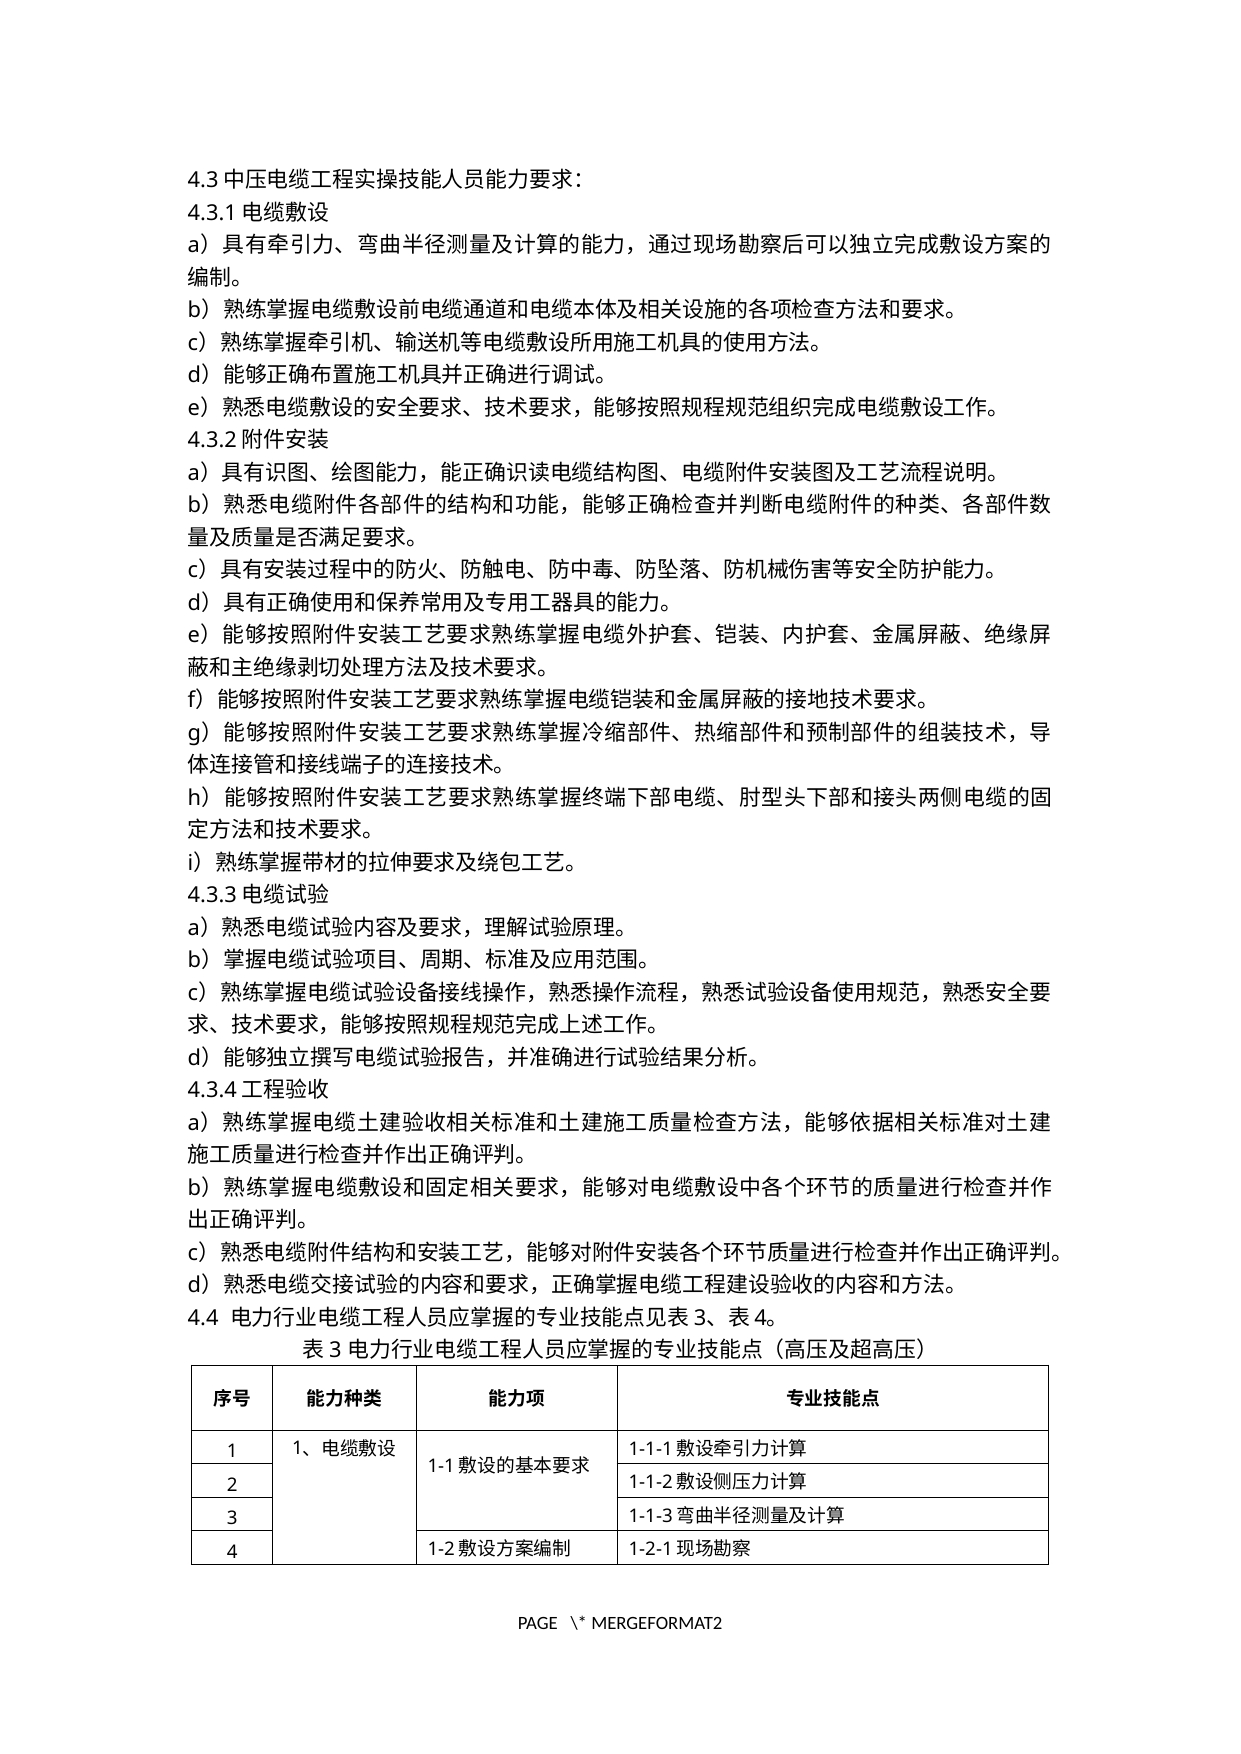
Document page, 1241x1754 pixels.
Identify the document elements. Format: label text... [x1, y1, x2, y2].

subtitle 4.3中压电缆工程实操技能人员能力要求： [187, 162, 1053, 194]
table_header 能力种类 [273, 1366, 416, 1429]
table_cell 1-2敷设方案编制 [417, 1531, 617, 1564]
text h）能够按照附件安装工艺要求熟练掌握终端下部电缆、肘型头下部和接头两侧电缆的固定方法和技术要求。 [187, 779, 1053, 844]
text a）熟练掌握电缆土建验收相关标准和土建施工质量检查方法，能够依据相关标准对土建施工质量进行检查并作出正确评判。 [187, 1104, 1053, 1169]
subtitle 4.3.1电缆敷设 [187, 194, 1053, 227]
table_cell 1-1-1敷设牵引力计算 [618, 1431, 1048, 1463]
text a）熟悉电缆试验内容及要求，理解试验原理。 [187, 909, 1053, 942]
text b）掌握电缆试验项目、周期、标准及应用范围。 [187, 942, 1053, 974]
table_cell 1 [192, 1431, 272, 1463]
text c）熟练掌握牵引机、输送机等电缆敷设所用施工机具的使用方法。 [187, 324, 1053, 357]
text 表3 电力行业电缆工程人员应掌握的专业技能点（高压及超高压） [187, 1332, 1053, 1364]
subtitle 4.3.4工程验收 [187, 1072, 1053, 1104]
table_cell 1-1-3弯曲半径测量及计算 [618, 1498, 1048, 1530]
text g）能够按照附件安装工艺要求熟练掌握冷缩部件、热缩部件和预制部件的组装技术，导体连接管和接线端子的连接技术。 [187, 714, 1053, 779]
subtitle 4.3.3电缆试验 [187, 877, 1053, 909]
table_cell 1-1-2敷设侧压力计算 [618, 1464, 1048, 1497]
table_cell 4 [192, 1531, 272, 1564]
text d）能够正确布置施工机具并正确进行调试。 [187, 357, 1053, 389]
table_cell 1-1敷设的基本要求 [417, 1431, 617, 1530]
table_header 专业技能点 [618, 1366, 1048, 1429]
text a）具有识图、绘图能力，能正确识读电缆结构图、电缆附件安装图及工艺流程说明。 [187, 454, 1053, 487]
text a）具有牵引力、弯曲半径测量及计算的能力，通过现场勘察后可以独立完成敷设方案的编制。 [187, 227, 1053, 292]
text d）能够独立撰写电缆试验报告，并准确进行试验结果分析。 [187, 1039, 1053, 1072]
text c）具有安装过程中的防火、防触电、防中毒、防坠落、防机械伤害等安全防护能力。 [187, 552, 1053, 584]
text e）能够按照附件安装工艺要求熟练掌握电缆外护套、铠装、内护套、金属屏蔽、绝缘屏蔽和主绝缘剥切处理方法及技术要求。 [187, 617, 1053, 682]
table_cell 2 [192, 1464, 272, 1497]
subtitle 4.3.2附件安装 [187, 422, 1053, 454]
table_cell 3 [192, 1498, 272, 1530]
table_cell 1、电缆敷设 [273, 1431, 416, 1564]
text d）具有正确使用和保养常用及专用工器具的能力。 [187, 584, 1053, 617]
text e）熟悉电缆敷设的安全要求、技术要求，能够按照规程规范组织完成电缆敷设工作。 [187, 389, 1053, 422]
table_header 能力项 [417, 1366, 617, 1429]
text b）熟练掌握电缆敷设和固定相关要求，能够对电缆敷设中各个环节的质量进行检查并作出正确评判。 [187, 1169, 1053, 1234]
text c）熟练掌握电缆试验设备接线操作，熟悉操作流程，熟悉试验设备使用规范，熟悉安全要求、技术要求，能够按照规程规范完成上述工作。 [187, 974, 1053, 1039]
text b）熟练掌握电缆敷设前电缆通道和电缆本体及相关设施的各项检查方法和要求。 [187, 292, 1053, 324]
table_cell 1-2-1现场勘察 [618, 1531, 1048, 1564]
text b）熟悉电缆附件各部件的结构和功能，能够正确检查并判断电缆附件的种类、各部件数量及质量是否满足要求。 [187, 487, 1053, 552]
text c）熟悉电缆附件结构和安装工艺，能够对附件安装各个环节质量进行检查并作出正确评判。 [187, 1234, 1053, 1267]
text d）熟悉电缆交接试验的内容和要求，正确掌握电缆工程建设验收的内容和方法。 [187, 1267, 1053, 1299]
text i）熟练掌握带材的拉伸要求及绕包工艺。 [187, 844, 1053, 877]
subtitle 4.4 电力行业电缆工程人员应掌握的专业技能点见表3、表4。 [187, 1299, 1053, 1332]
table_header 序号 [192, 1366, 272, 1429]
text f）能够按照附件安装工艺要求熟练掌握电缆铠装和金属屏蔽的接地技术要求。 [187, 682, 1053, 714]
